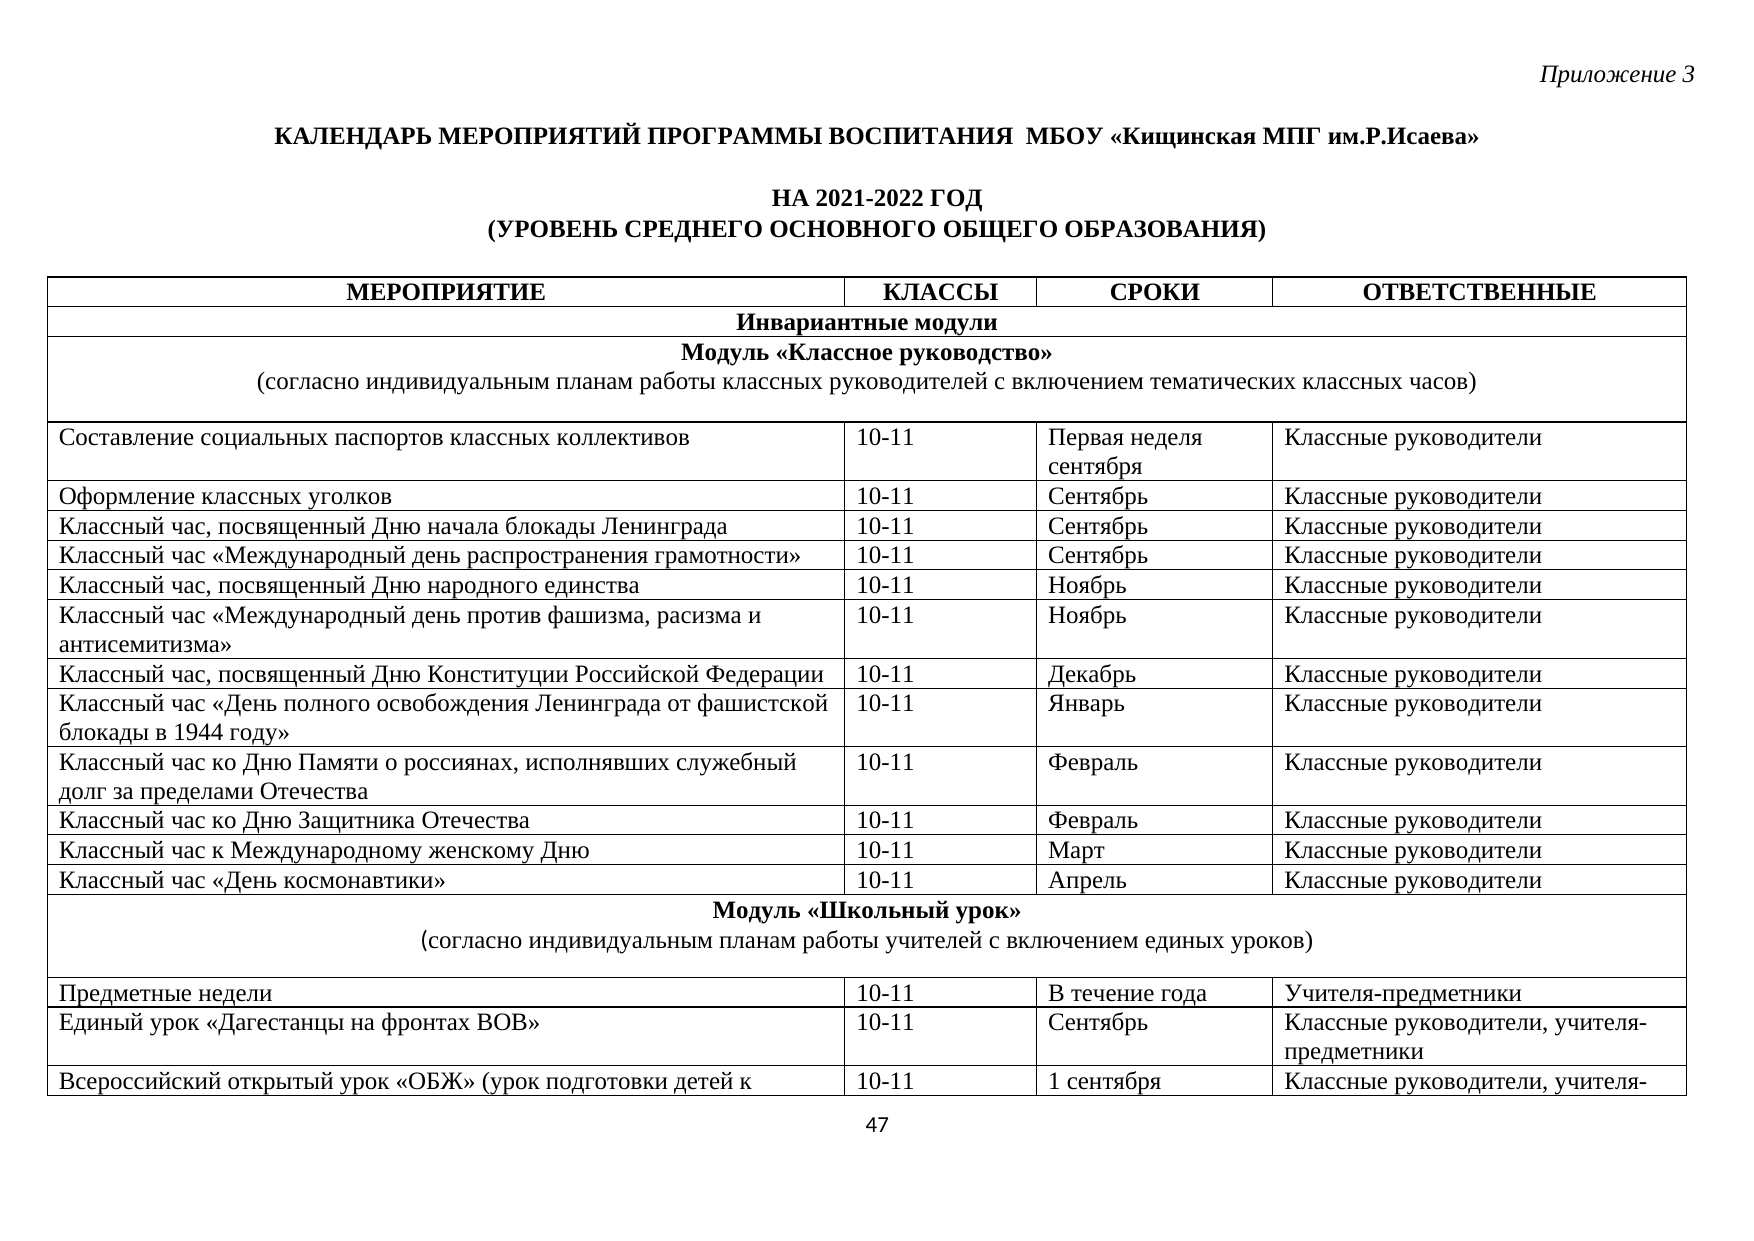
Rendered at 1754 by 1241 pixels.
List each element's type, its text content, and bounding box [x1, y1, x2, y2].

table_cell Март [1037, 835, 1272, 864]
table_cell Классные руководители [1273, 835, 1686, 864]
table_cell 10-11 [845, 570, 1036, 599]
table_cell Декабрь [1037, 659, 1272, 687]
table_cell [48, 1066, 844, 1095]
table_cell Единый урок «Дагестанцы на фронтах ВОВ» [48, 1008, 844, 1065]
table_cell Классные руководители [1273, 600, 1686, 658]
table_cell В течение года [1037, 978, 1272, 1006]
table_cell Февраль [1037, 747, 1272, 804]
table_cell Сентябрь [1037, 1008, 1272, 1065]
table_cell Ноябрь [1037, 570, 1272, 599]
table_cell 10-11 [845, 865, 1036, 894]
table_cell Классные руководители [1273, 541, 1686, 569]
table_cell Февраль [1037, 806, 1272, 834]
table_cell Классный час, посвященный Дню начала блокады Ленинграда [48, 511, 844, 539]
table_cell 10-11 [845, 600, 1036, 658]
table_cell Классный час «Международный день против фашизма, расизма и антисемитизма» [48, 600, 844, 658]
table_cell Классный час «День космонавтики» [48, 865, 844, 894]
table_cell Классный час «Международный день распространения грамотности» [48, 541, 844, 569]
table_cell 10-11 [845, 1008, 1036, 1065]
table_cell Сентябрь [1037, 541, 1272, 569]
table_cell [1273, 1066, 1686, 1095]
text Приложение 3 [59, 59, 1695, 88]
table_cell Апрель [1037, 865, 1272, 894]
table_cell Составление социальных паспортов классных коллективов [48, 423, 844, 480]
table_cell Классные руководители [1273, 747, 1686, 804]
text (УРОВЕНЬ СРЕДНЕГО ОСНОВНОГО ОБЩЕГО ОБРАЗОВАНИЯ) [59, 214, 1695, 243]
table_cell Классные руководители [1273, 659, 1686, 687]
table_cell 10-11 [845, 835, 1036, 864]
table_cell Классный час «День полного освобождения Ленинграда от фашистской блокады в 1944 году» [48, 689, 844, 746]
table_cell Оформление классных уголков [48, 481, 844, 510]
table_cell Классный час ко Дню Памяти о россиянах, исполнявших служебный долг за пределами Отечества [48, 747, 844, 804]
table_header КЛАССЫ [845, 278, 1036, 306]
table_cell 10-11 [845, 511, 1036, 539]
table_cell Классный час, посвященный Дню Конституции Российской Федерации [48, 659, 844, 687]
table_cell Классные руководители [1273, 511, 1686, 539]
table_cell 10-11 [845, 806, 1036, 834]
table_header СРОКИ [1037, 278, 1272, 306]
table_cell Классные руководители [1273, 865, 1686, 894]
table_cell Классные руководители [1273, 689, 1686, 746]
table_header МЕРОПРИЯТИЕ [48, 278, 844, 306]
table_header ОТВЕТСТВЕННЫЕ [1273, 278, 1686, 306]
table_cell Ноябрь [1037, 600, 1272, 658]
table_cell Модуль «Классное руководство» (согласно индивидуальным планам работы классных руководителей с включением тематических классных часов) [48, 337, 1686, 421]
table_cell 10-11 [845, 747, 1036, 804]
table_cell Первая неделя сентября [1037, 423, 1272, 480]
table_cell Классные руководители [1273, 481, 1686, 510]
table_cell Сентябрь [1037, 481, 1272, 510]
table_cell 10-11 [845, 1066, 1036, 1095]
table_cell Классный час, посвященный Дню народного единства [48, 570, 844, 599]
table_cell Классные руководители [1273, 806, 1686, 834]
table_cell 10-11 [845, 481, 1036, 510]
table_cell Сентябрь [1037, 511, 1272, 539]
table_cell Классные руководители [1273, 570, 1686, 599]
table_cell Учителя-предметники [1273, 978, 1686, 1006]
table_cell Инвариантные модули [48, 307, 1686, 336]
table_cell Модуль «Школьный урок» (согласно индивидуальным планам работы учителей с включением единых уроков) [48, 895, 1686, 977]
table_cell Классный час к Международному женскому Дню [48, 835, 844, 864]
table_cell Классные руководители, учителя-предметники [1273, 1008, 1686, 1065]
table_cell 10-11 [845, 659, 1036, 687]
text КАЛЕНДАРЬ МЕРОПРИЯТИЙ ПРОГРАММЫ ВОСПИТАНИЯ МБОУ «Кищинская МПГ им.Р.Исаева» [59, 121, 1695, 150]
table_cell Классный час ко Дню Защитника Отечества [48, 806, 844, 834]
text НА 2021-2022 ГОД [59, 183, 1695, 212]
table_cell 1 сентября [1037, 1066, 1272, 1095]
table_cell Классные руководители [1273, 423, 1686, 480]
table_cell 10-11 [845, 978, 1036, 1006]
table_cell 10-11 [845, 689, 1036, 746]
table_cell Январь [1037, 689, 1272, 746]
table_cell Предметные недели [48, 978, 844, 1006]
table_cell 10-11 [845, 541, 1036, 569]
table_cell 10-11 [845, 423, 1036, 480]
